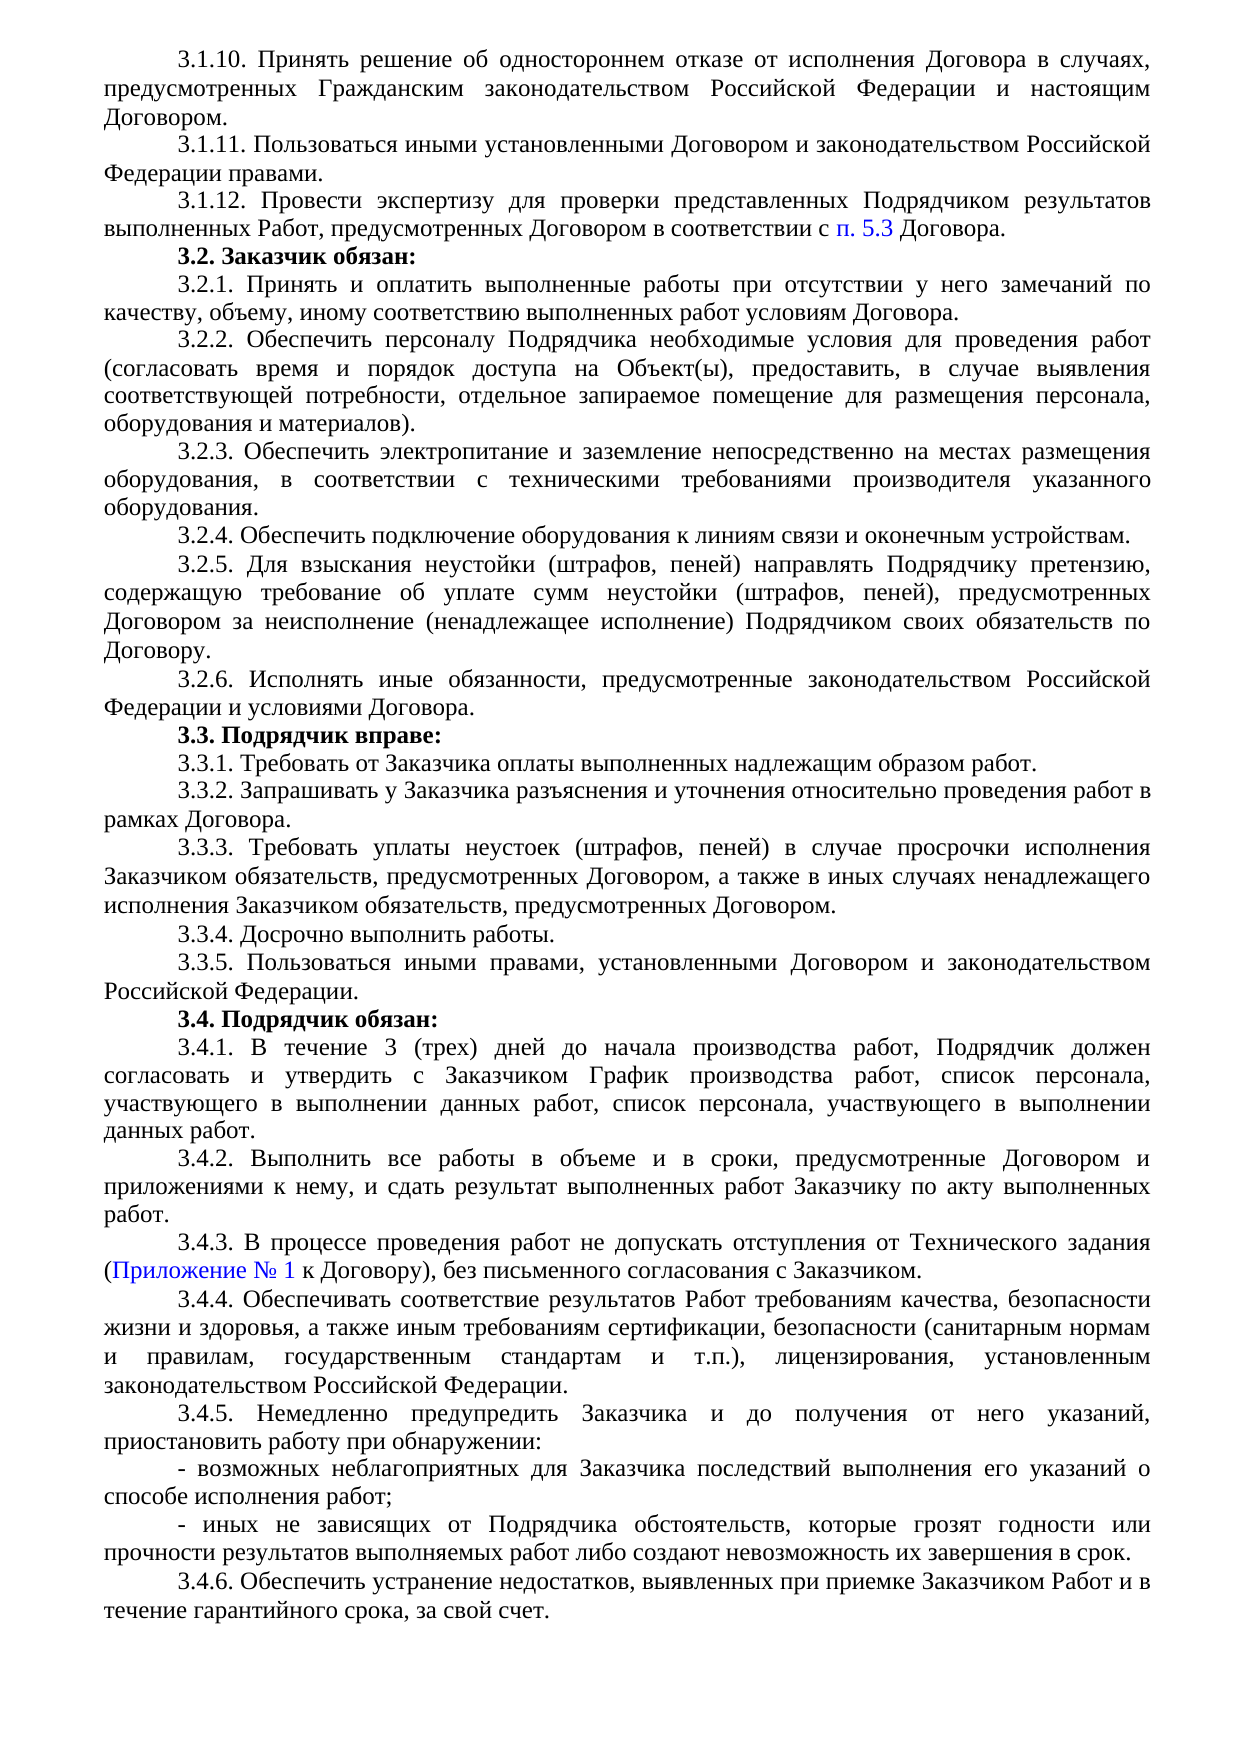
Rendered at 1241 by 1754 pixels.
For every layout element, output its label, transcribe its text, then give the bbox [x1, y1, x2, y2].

text 3.2.4. Обеспечить подключение оборудования к линиям связи и оконечным устройствам. [103, 521, 1152, 549]
text 3.3.2. Запрашивать у Заказчика разъяснения и уточнения относительно проведения работ в рамках Договора. [103, 777, 1152, 832]
text 3.2.5. Для взыскания неустойки (штрафов, пеней) направлять Подрядчику претензию, содержащую требование об уплате сумм неустойки (штрафов, пеней), предусмотренных Договором за неисполнение (ненадлежащее исполнение) Подрядчиком своих обязательств по Договору. [103, 549, 1152, 664]
text 3.4.3. В процессе проведения работ не допускать отступления от Технического задания (Приложение № 1 к Договору), без письменного согласования с Заказчиком. [103, 1228, 1152, 1284]
text 3.3. Подрядчик вправе: [103, 721, 1152, 749]
text 3.2.3. Обеспечить электропитание и заземление непосредственно на местах размещения оборудования, в соответствии с техническими требованиями производителя указанного оборудования. [103, 437, 1152, 521]
text 3.2. Заказчик обязан: [103, 242, 1152, 270]
text 3.3.5. Пользоваться иными правами, установленными Договором и законодательством Российской Федерации. [103, 947, 1152, 1005]
text 3.1.12. Провести экспертизу для проверки представленных Подрядчиком результатов выполненных Работ, предусмотренных Договором в соответствии с п. 5.3 Договора. [103, 186, 1152, 242]
text 3.3.3. Требовать уплаты неустоек (штрафов, пеней) в случае просрочки исполнения Заказчиком обязательств, предусмотренных Договором, а также в иных случаях ненадлежащего исполнения Заказчиком обязательств, предусмотренных Договором. [103, 832, 1152, 919]
text 3.2.1. Принять и оплатить выполненные работы при отсутствии у него замечаний по качеству, объему, иному соответствию выполненных работ условиям Договора. [103, 270, 1152, 326]
text 3.4.4. Обеспечивать соответствие результатов Работ требованиям качества, безопасности жизни и здоровья, а также иным требованиям сертификации, безопасности (санитарным нормам и правилам, государственным стандартам и т.п.), лицензирования, установленным законодательством Российской Федерации. [103, 1284, 1152, 1399]
text 3.4. Подрядчик обязан: [103, 1005, 1152, 1033]
text 3.1.10. Принять решение об одностороннем отказе от исполнения Договора в случаях, предусмотренных Гражданским законодательством Российской Федерации и настоящим Договором. [103, 44, 1152, 131]
text 3.4.5. Немедленно предупредить Заказчика и до получения от него указаний, приостановить работу при обнаружении: [103, 1399, 1152, 1454]
text 3.2.2. Обеспечить персоналу Подрядчика необходимые условия для проведения работ (согласовать время и порядок доступа на Объект(ы), предоставить, в случае выявления соответствующей потребности, отдельное запираемое помещение для размещения персонала, оборудования и материалов). [103, 326, 1152, 437]
text - возможных неблагоприятных для Заказчика последствий выполнения его указаний о способе исполнения работ; [103, 1454, 1152, 1510]
text 3.4.6. Обеспечить устранение недостатков, выявленных при приемке Заказчиком Работ и в течение гарантийного срока, за свой счет. [103, 1566, 1152, 1623]
text 3.3.4. Досрочно выполнить работы. [103, 919, 1152, 947]
text 3.3.1. Требовать от Заказчика оплаты выполненных надлежащим образом работ. [103, 749, 1152, 777]
text 3.4.2. Выполнить все работы в объеме и в сроки, предусмотренные Договором и приложениями к нему, и сдать результат выполненных работ Заказчику по акту выполненных работ. [103, 1144, 1152, 1228]
text 3.4.1. В течение 3 (трех) дней до начала производства работ, Подрядчик должен согласовать и утвердить с Заказчиком График производства работ, список персонала, участвующего в выполнении данных работ, список персонала, участвующего в выполнении данных работ. [103, 1033, 1152, 1144]
text - иных не зависящих от Подрядчика обстоятельств, которые грозят годности или прочности результатов выполняемых работ либо создают невозможность их завершения в срок. [103, 1510, 1152, 1566]
text 3.1.11. Пользоваться иными установленными Договором и законодательством Российской Федерации правами. [103, 131, 1152, 186]
text 3.2.6. Исполнять иные обязанности, предусмотренные законодательством Российской Федерации и условиями Договора. [103, 664, 1152, 721]
